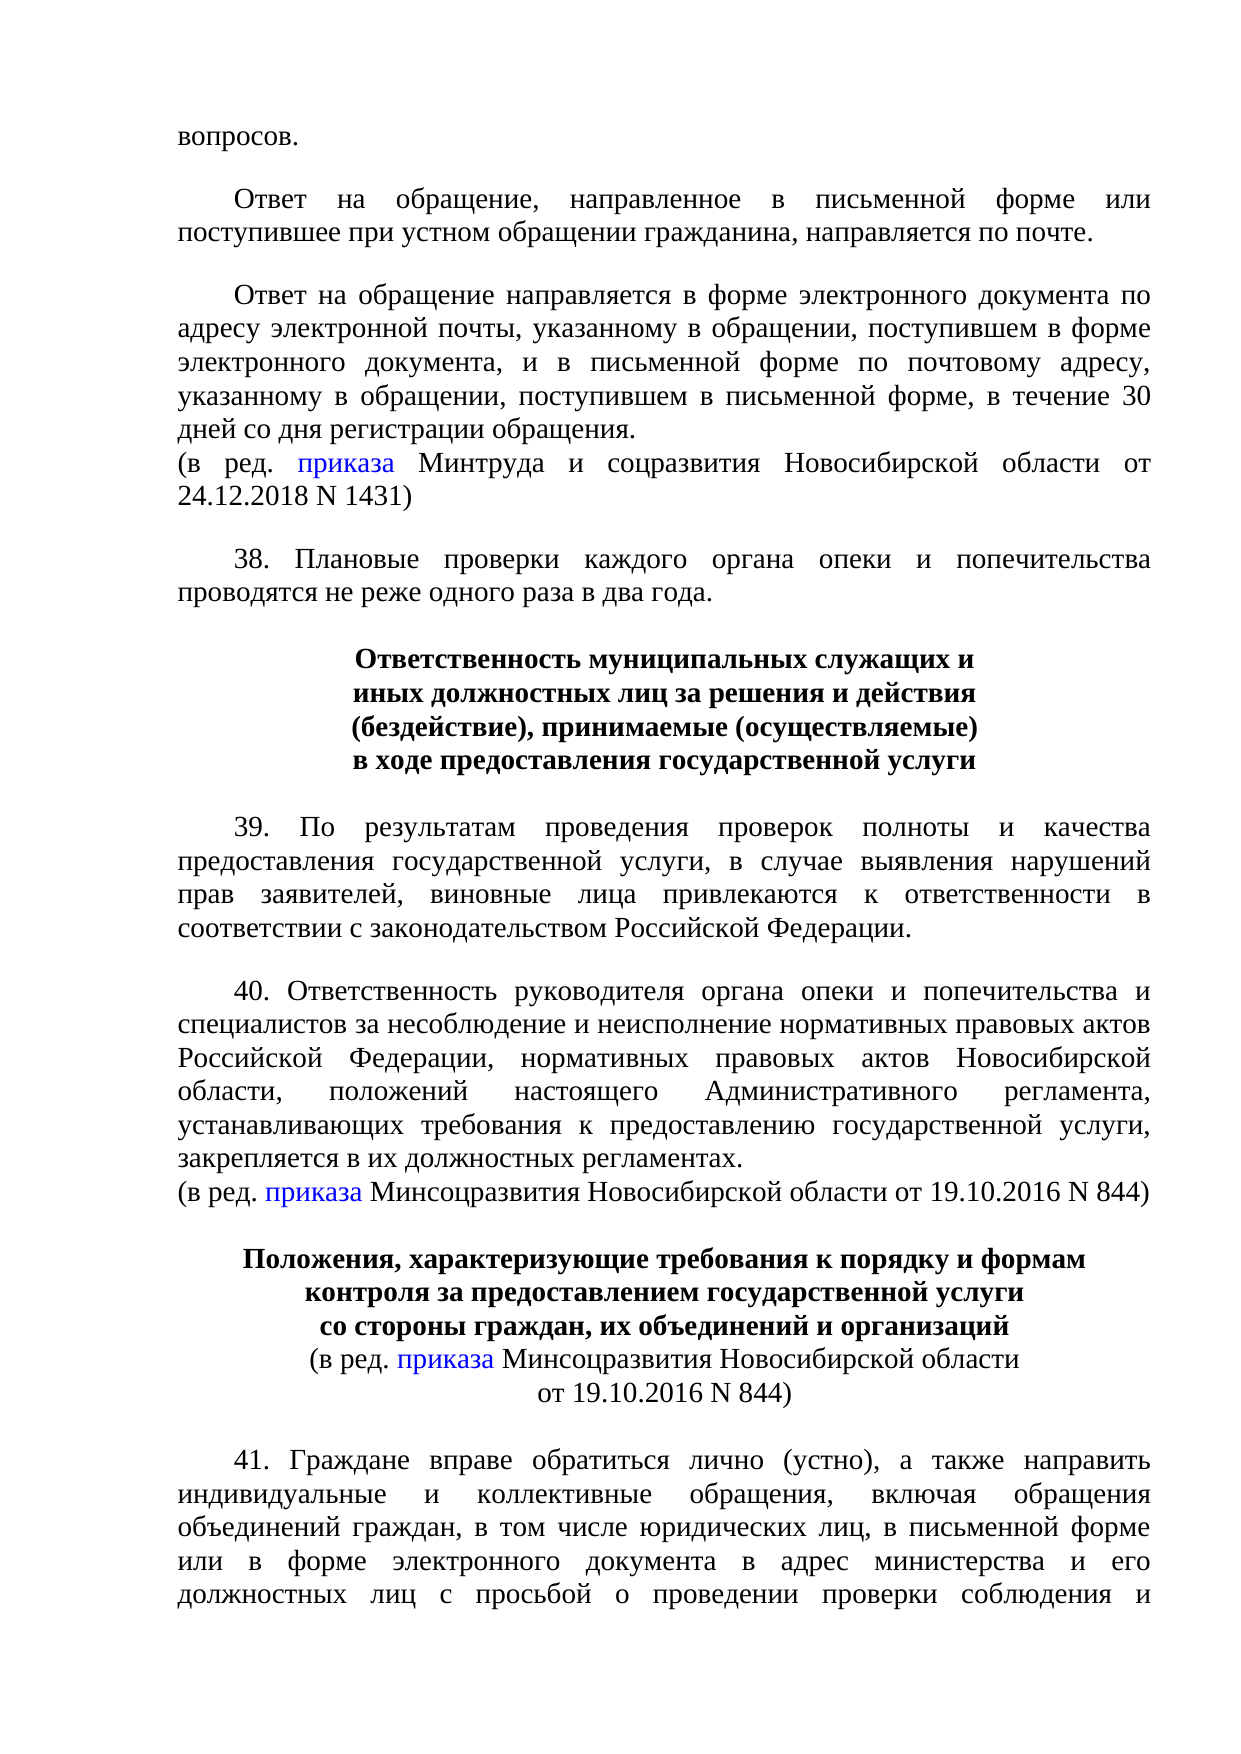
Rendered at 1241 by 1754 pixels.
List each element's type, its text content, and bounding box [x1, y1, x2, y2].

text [177, 118, 1152, 152]
title иных должностных лиц за решения и действия [177, 675, 1152, 709]
title Ответственность муниципальных служащих и [177, 642, 1152, 675]
text 40. Ответственность руководителя органа опеки и попечительства и специалистов за несоблюдение и неисполнение нормативных правовых актов Российской Федерации, нормативных правовых актов Новосибирской области, положений настоящего Административного регламента, устанавливающих требования к предоставлению государственной услуги, закрепляется в их должностных регламентах. [177, 973, 1152, 1174]
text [177, 1442, 1152, 1610]
title в ходе предоставления государственной услуги [177, 742, 1152, 776]
title со стороны граждан, их объединений и организаций [177, 1308, 1152, 1342]
text (в ред. приказа Минсоцразвития Новосибирской области от 19.10.2016 N 844) [177, 1174, 1152, 1207]
text Ответ на обращение, направленное в письменной форме или поступившее при устном обращении гражданина, направляется по почте. [177, 181, 1152, 248]
text 38. Плановые проверки каждого органа опеки и попечительства проводятся не реже одного раза в два года. [177, 541, 1152, 608]
text Ответ на обращение направляется в форме электронного документа по адресу электронной почты, указанному в обращении, поступившем в форме электронного документа, и в письменной форме по почтовому адресу, указанному в обращении, поступившем в письменной форме, в течение 30 дней со дня регистрации обращения. [177, 277, 1152, 445]
text (в ред. приказа Минтруда и соцразвития Новосибирской области от 24.12.2018 N 1431) [177, 445, 1152, 512]
text 39. По результатам проведения проверок полноты и качества предоставления государственной услуги, в случае выявления нарушений прав заявителей, виновные лица привлекаются к ответственности в соответствии с законодательством Российской Федерации. [177, 809, 1152, 943]
title Положения, характеризующие требования к порядку и формам [177, 1241, 1152, 1274]
text от 19.10.2016 N 844) [177, 1375, 1152, 1409]
text (в ред. приказа Минсоцразвития Новосибирской области [177, 1342, 1152, 1375]
title (бездействие), принимаемые (осуществляемые) [177, 709, 1152, 742]
title контроля за предоставлением государственной услуги [177, 1274, 1152, 1308]
